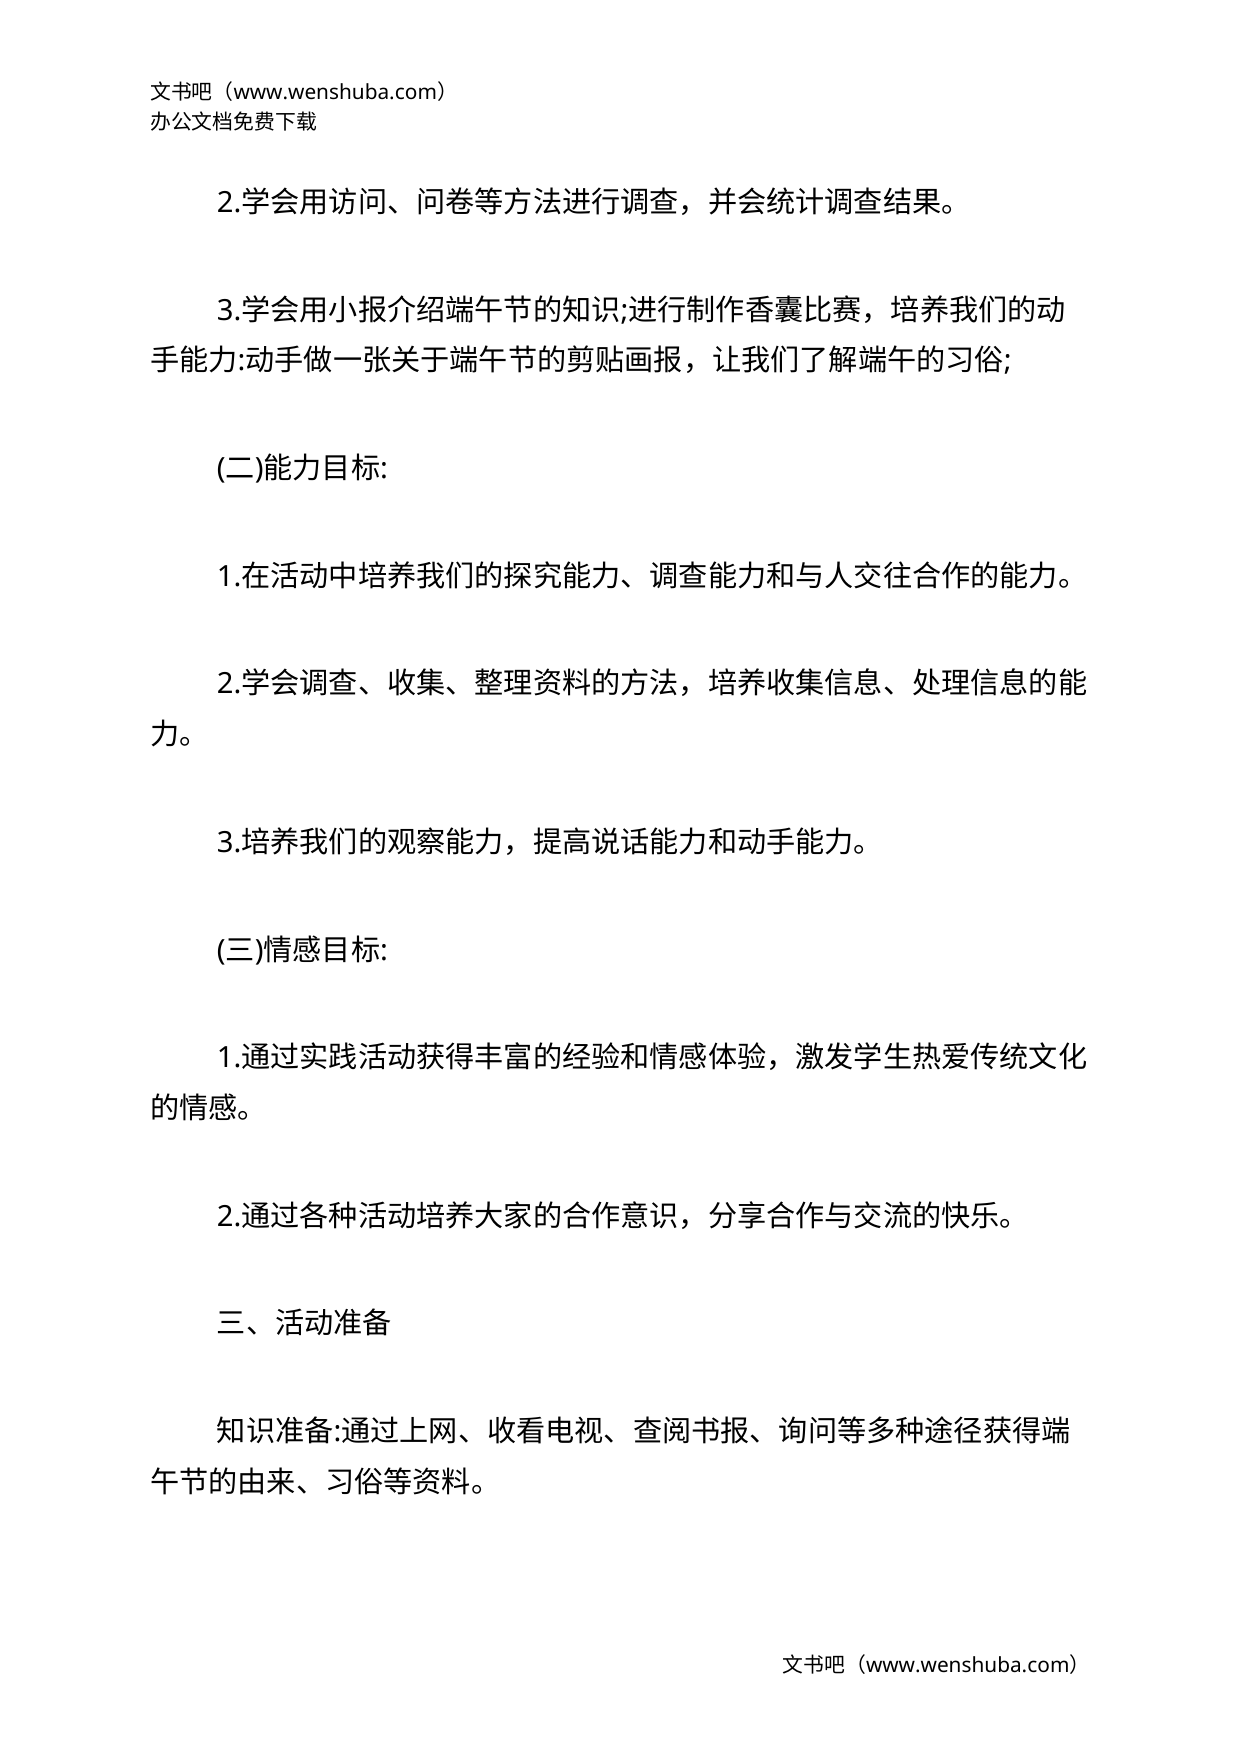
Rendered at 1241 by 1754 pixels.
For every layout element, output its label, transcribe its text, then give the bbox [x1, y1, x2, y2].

text 三、活动准备 [150, 1300, 1090, 1342]
text (二)能力目标: [150, 445, 1090, 487]
text 2.学会调查、收集、整理资料的方法，培养收集信息、处理信息的能力。 [150, 660, 1090, 753]
text 2.通过各种活动培养大家的合作意识，分享合作与交流的快乐。 [150, 1192, 1090, 1235]
text 2.学会用访问、问卷等方法进行调查，并会统计调查结果。 [150, 178, 1090, 221]
text 3.学会用小报介绍端午节的知识;进行制作香囊比赛，培养我们的动手能力:动手做一张关于端午节的剪贴画报，让我们了解端午的习俗; [150, 286, 1090, 379]
text 知识准备:通过上网、收看电视、查阅书报、询问等多种途径获得端午节的由来、习俗等资料。 [150, 1408, 1090, 1501]
text 1.通过实践活动获得丰富的经验和情感体验，激发学生热爱传统文化的情感。 [150, 1034, 1090, 1127]
text 1.在活动中培养我们的探究能力、调查能力和与人交往合作的能力。 [150, 552, 1090, 595]
text 3.培养我们的观察能力，提高说话能力和动手能力。 [150, 818, 1090, 861]
text (三)情感目标: [150, 926, 1090, 969]
